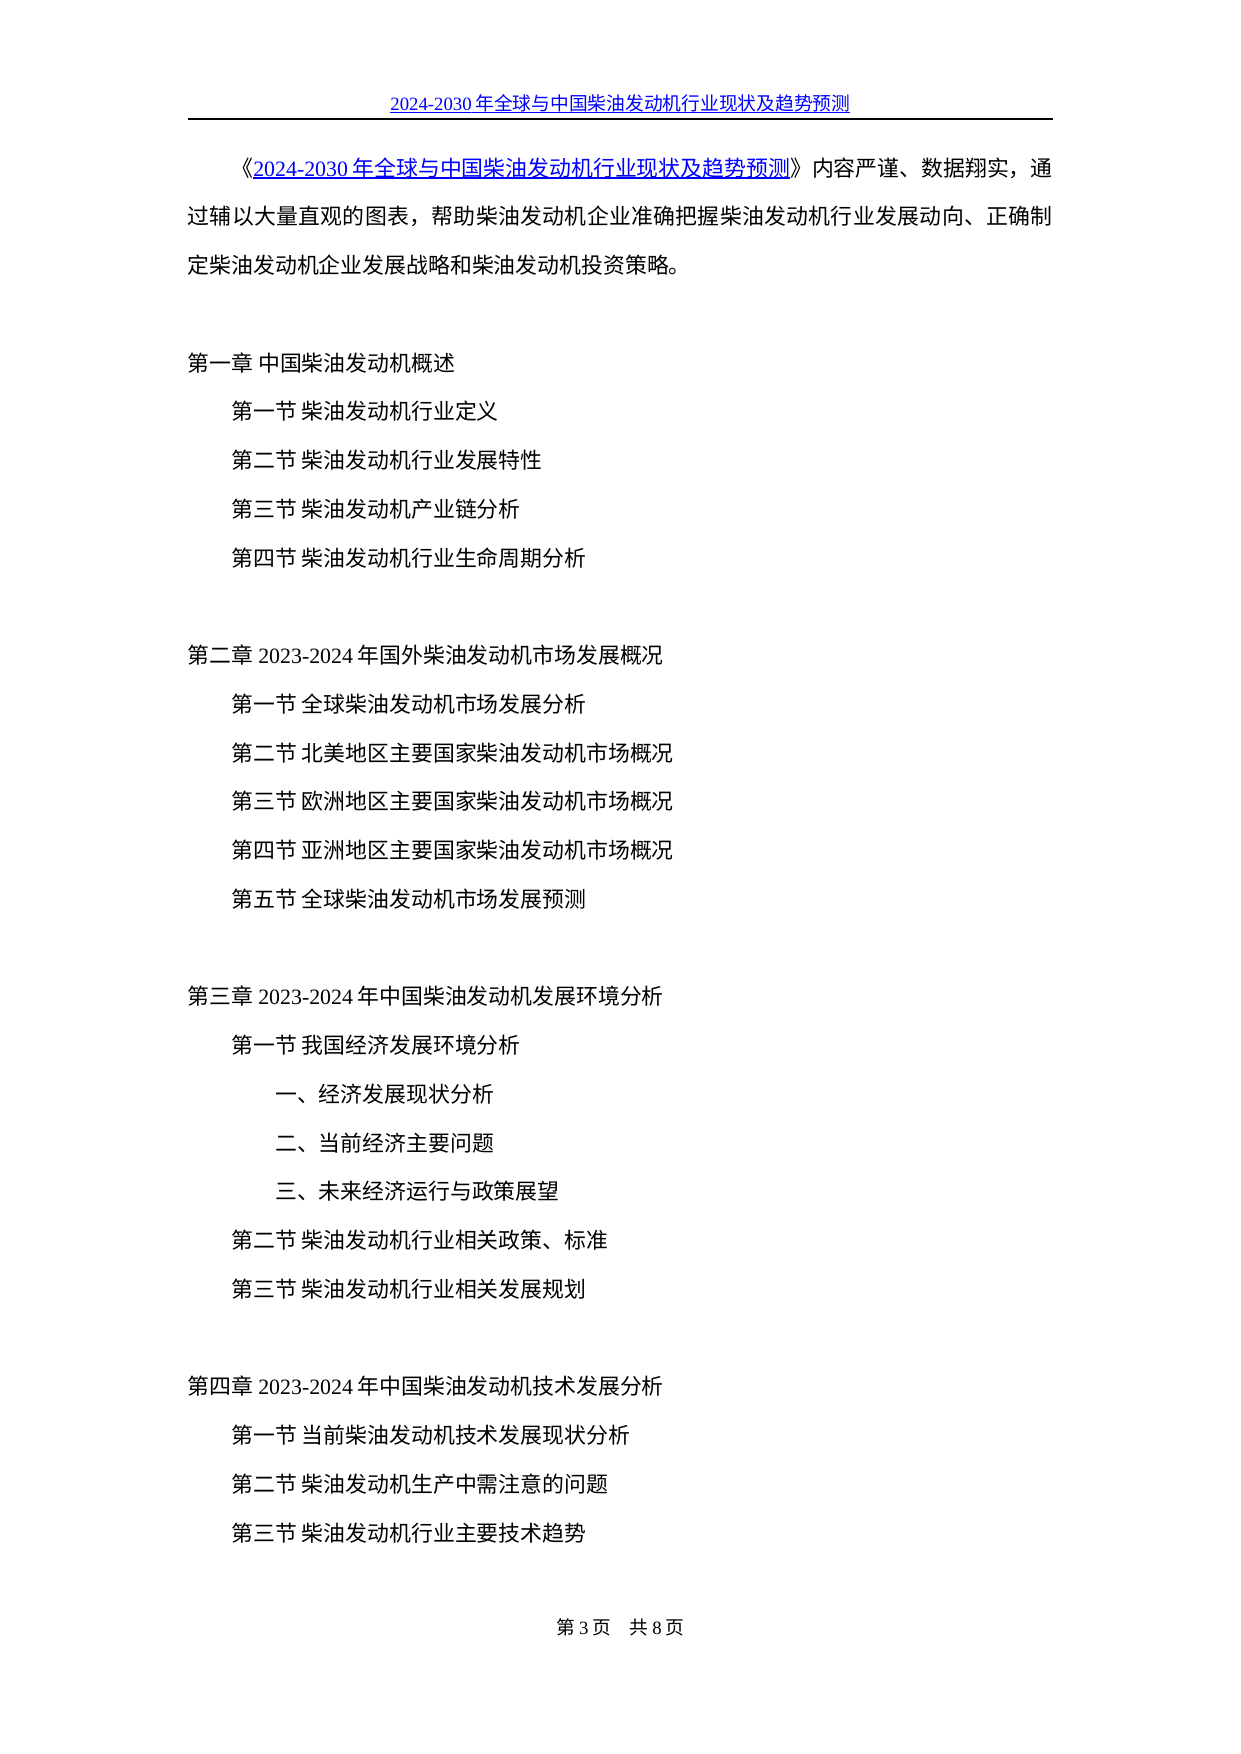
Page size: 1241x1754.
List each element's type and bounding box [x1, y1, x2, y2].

text [187, 150, 1053, 1548]
